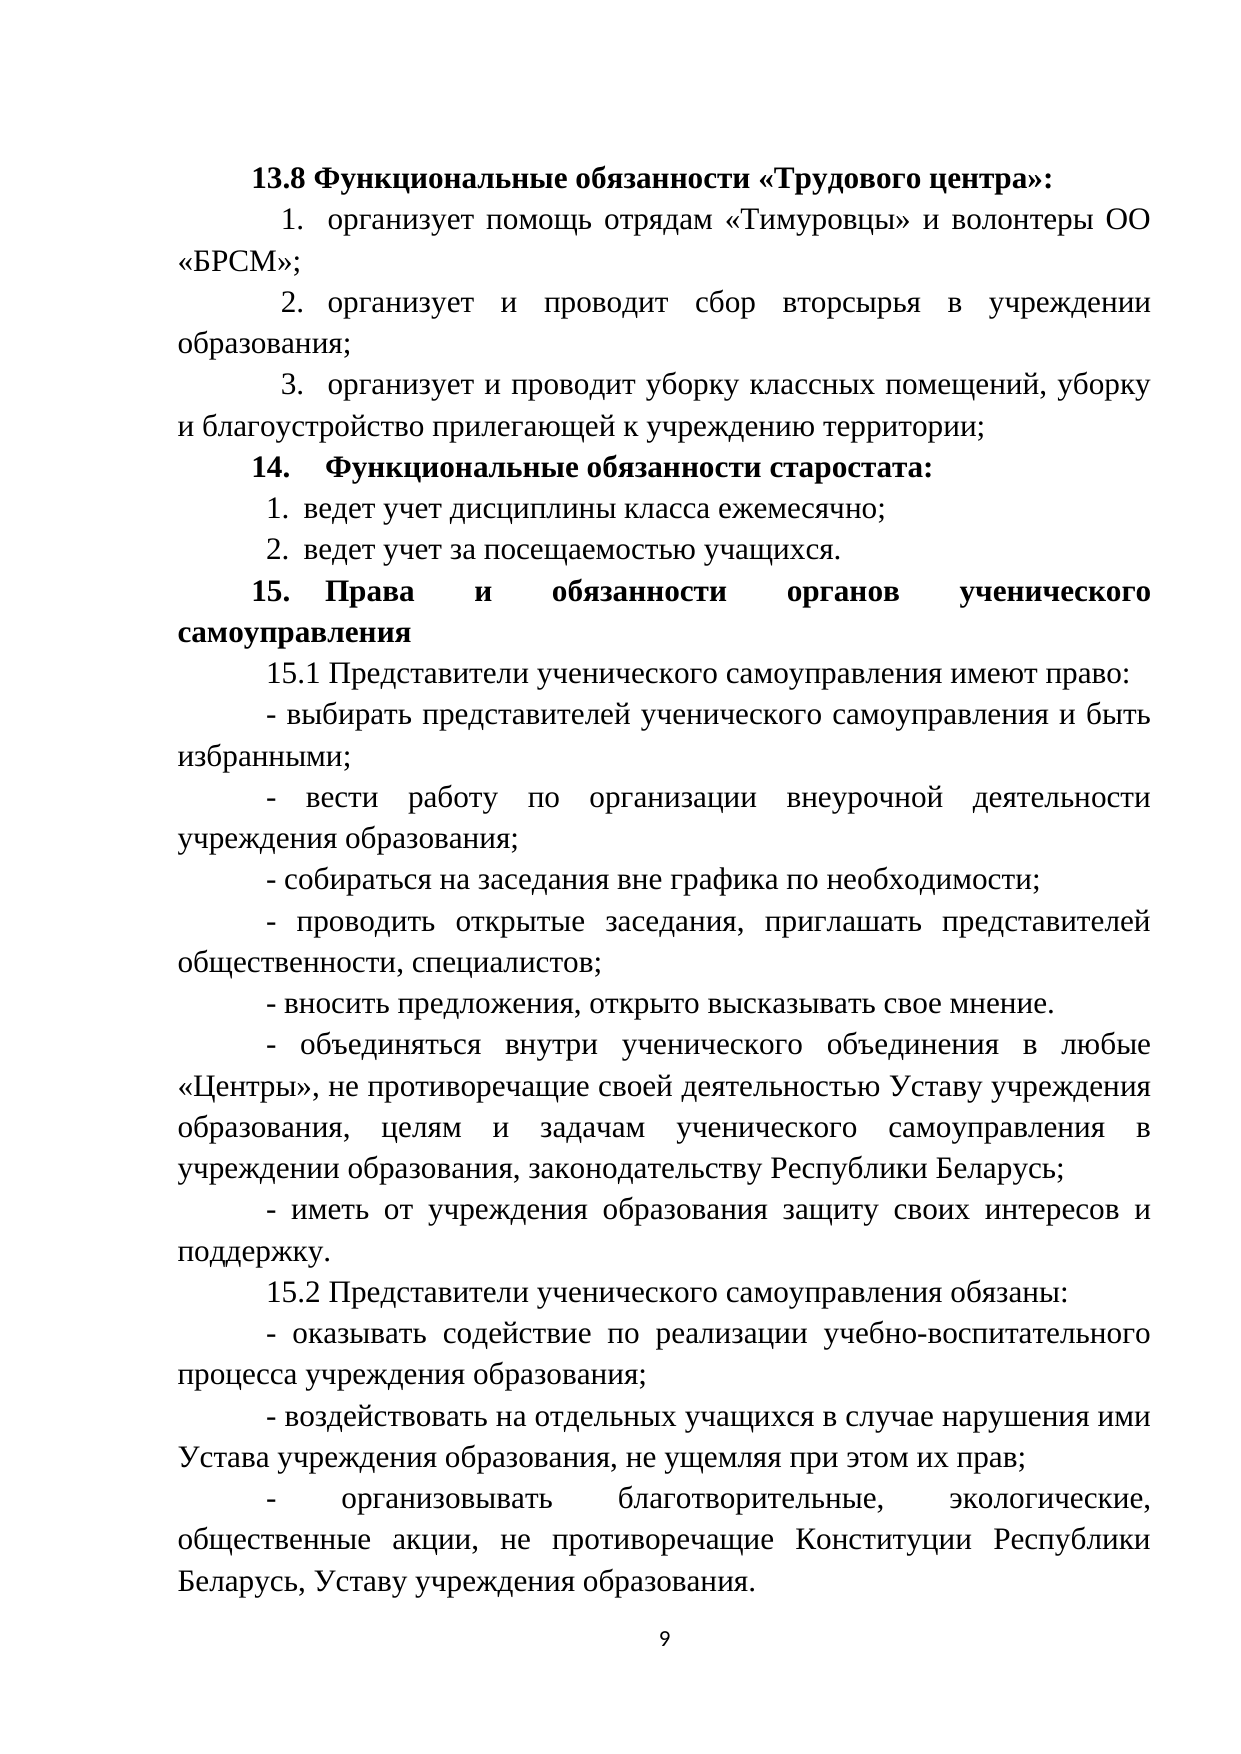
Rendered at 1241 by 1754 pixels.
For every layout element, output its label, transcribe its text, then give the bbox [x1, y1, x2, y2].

text - иметь от учреждения образования защиту своих интересов и поддержку. [177, 1191, 1152, 1268]
text - проводить открытые заседания, приглашать представителей общественности, специалистов; [177, 902, 1152, 979]
text 13.8 Функциональные обязанности «Трудового центра»: [177, 159, 1152, 195]
list организует и проводит уборку классных помещений, уборку и благоустройство прилегающей к учреждению территории; [177, 366, 1152, 443]
text - оказывать содействие по реализации учебно-воспитательного процесса учреждения образования; [177, 1314, 1152, 1392]
text - воздействовать на отдельных учащихся в случае нарушения ими Устава учреждения образования, не ущемляя при этом их прав; [177, 1397, 1152, 1474]
text - выбирать представителей ученического самоуправления и быть избранными; [177, 696, 1152, 773]
list организует помощь отрядам «Тимуровцы» и волонтеры ОО «БРСМ»; [177, 201, 1152, 278]
list Права и обязанности органов ученического самоуправления [177, 572, 1152, 649]
text 15.1 Представители ученического самоуправления имеют право: [177, 654, 1152, 690]
text 15.2 Представители ученического самоуправления обязаны: [177, 1273, 1152, 1309]
text - объединяться внутри ученического объединения в любые «Центры», не противоречащие своей деятельностью Уставу учреждения образования, целям и задачам ученического самоуправления в учреждении образования, законодательству Республики Беларусь; [177, 1026, 1152, 1185]
text - вносить предложения, открыто высказывать свое мнение. [177, 984, 1152, 1020]
list ведет учет дисциплины класса ежемесячно; [266, 489, 1152, 525]
text - собираться на заседания вне графика по необходимости; [177, 861, 1152, 897]
list организует и проводит сбор вторсырья в учреждении образования; [177, 283, 1152, 360]
list ведет учет за посещаемостью учащихся. [266, 531, 1152, 567]
text - вести работу по организации внеурочной деятельности учреждения образования; [177, 778, 1152, 855]
list Функциональные обязанности старостата: [177, 448, 1152, 484]
text - организовывать благотворительные, экологические, общественные акции, не противоречащие Конституции Республики Беларусь, Уставу учреждения образования. [177, 1479, 1152, 1598]
